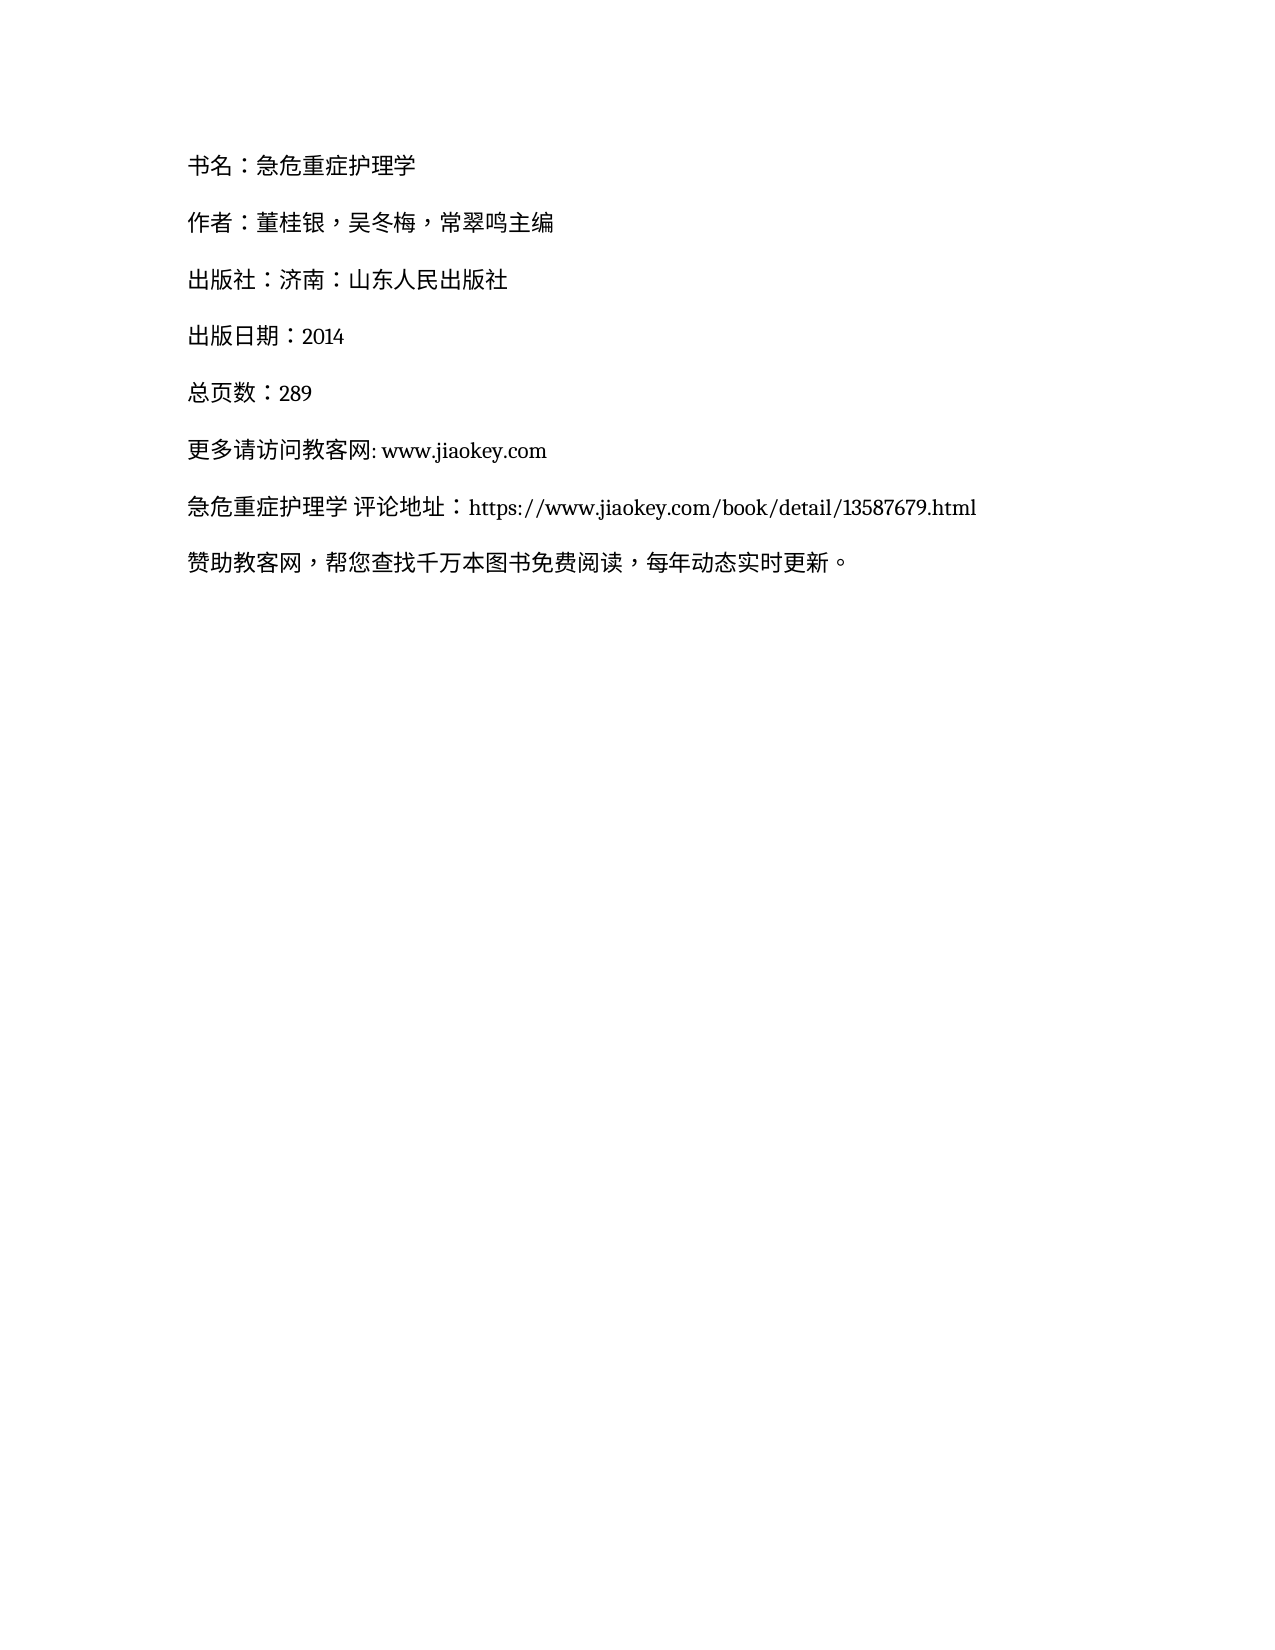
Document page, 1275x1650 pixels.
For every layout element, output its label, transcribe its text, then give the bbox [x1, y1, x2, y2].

text 出版社：济南：山东人民出版社 [187, 263, 1087, 295]
text 更多请访问教客网: www.jiaokey.com [187, 434, 1087, 465]
text 总页数：289 [187, 377, 1087, 408]
text 书名：急危重症护理学 [187, 150, 1087, 181]
text 作者：董桂银，吴冬梅，常翠鸣主编 [187, 207, 1087, 238]
text 赞助教客网，帮您查找千万本图书免费阅读，每年动态实时更新。 [187, 547, 1087, 579]
text 出版日期：2014 [187, 320, 1087, 352]
text 急危重症护理学 评论地址：https://www.jiaokey.com/book/detail/13587679.html [187, 491, 1087, 522]
